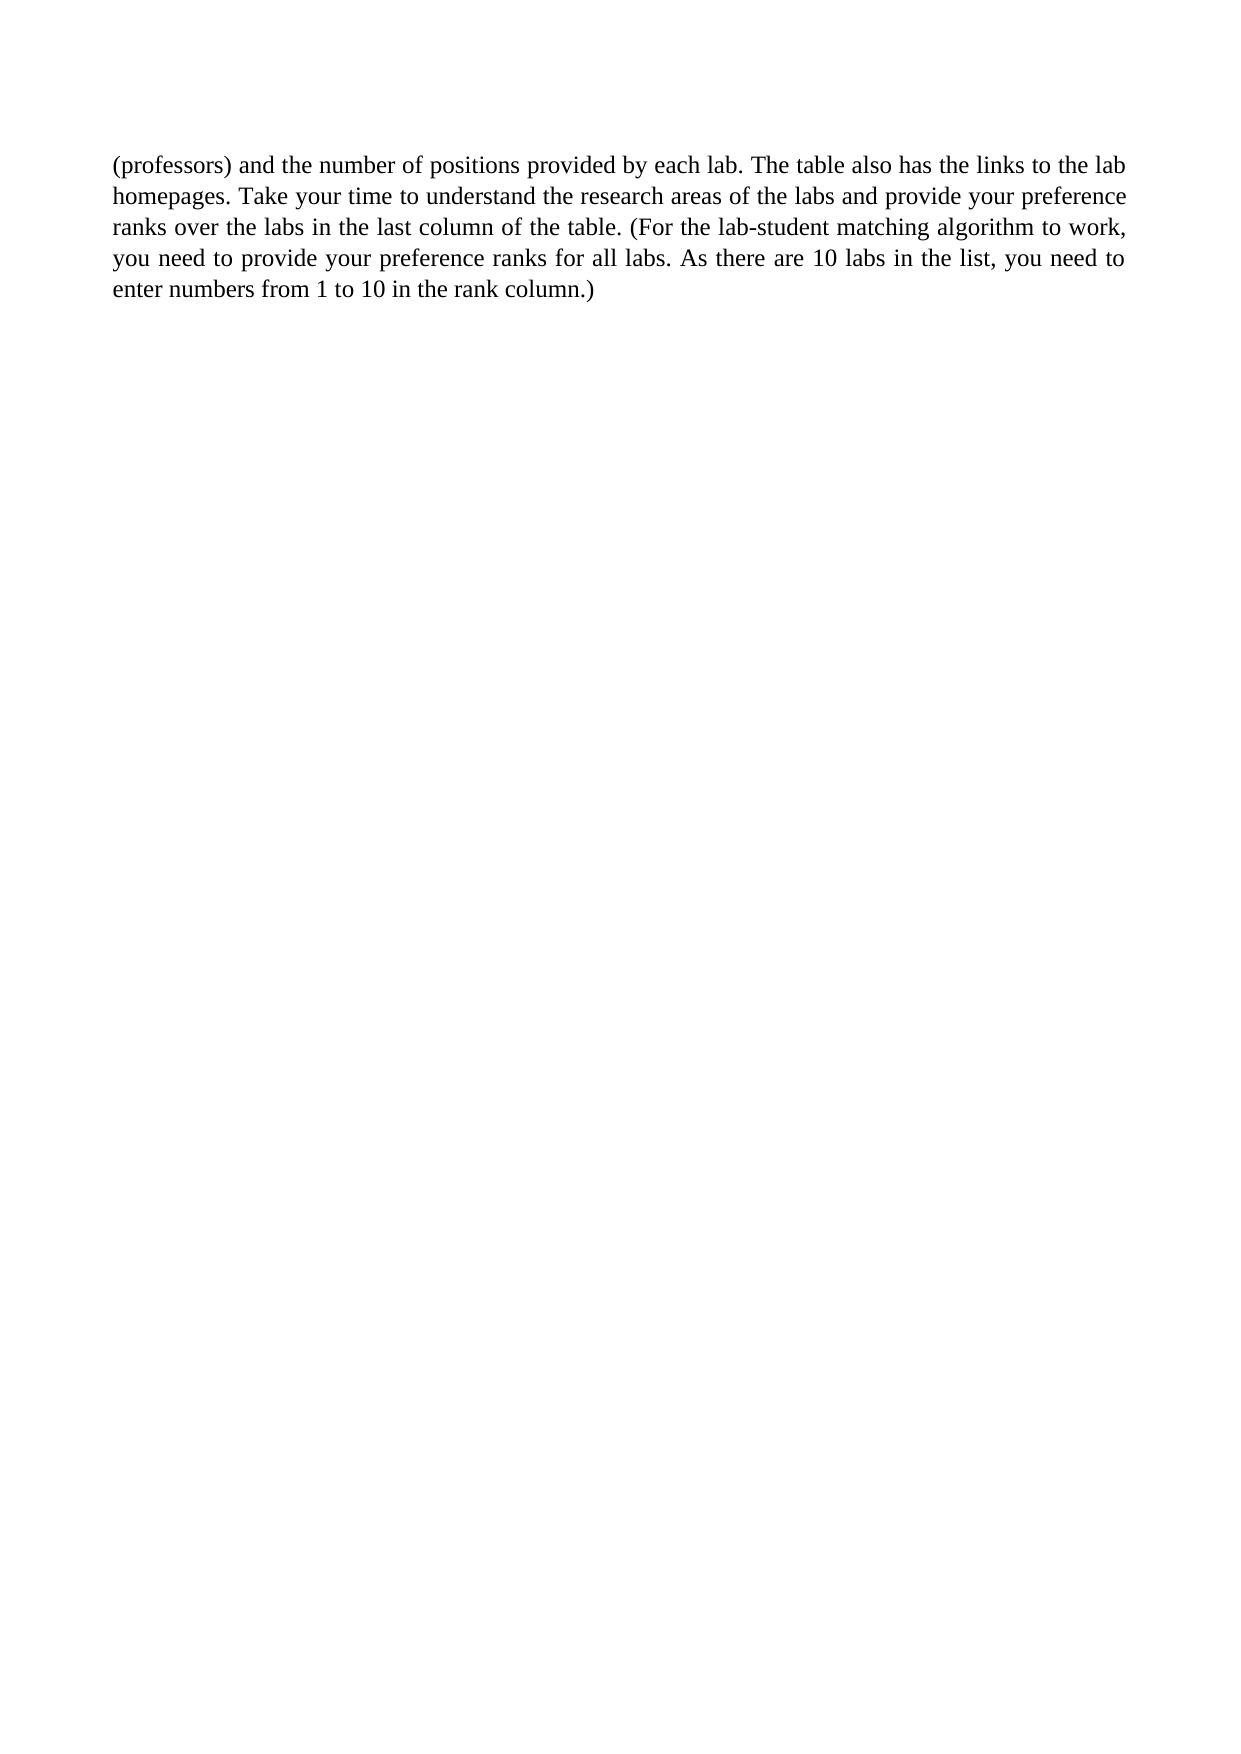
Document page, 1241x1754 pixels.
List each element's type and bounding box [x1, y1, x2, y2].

text [112, 150, 1128, 303]
